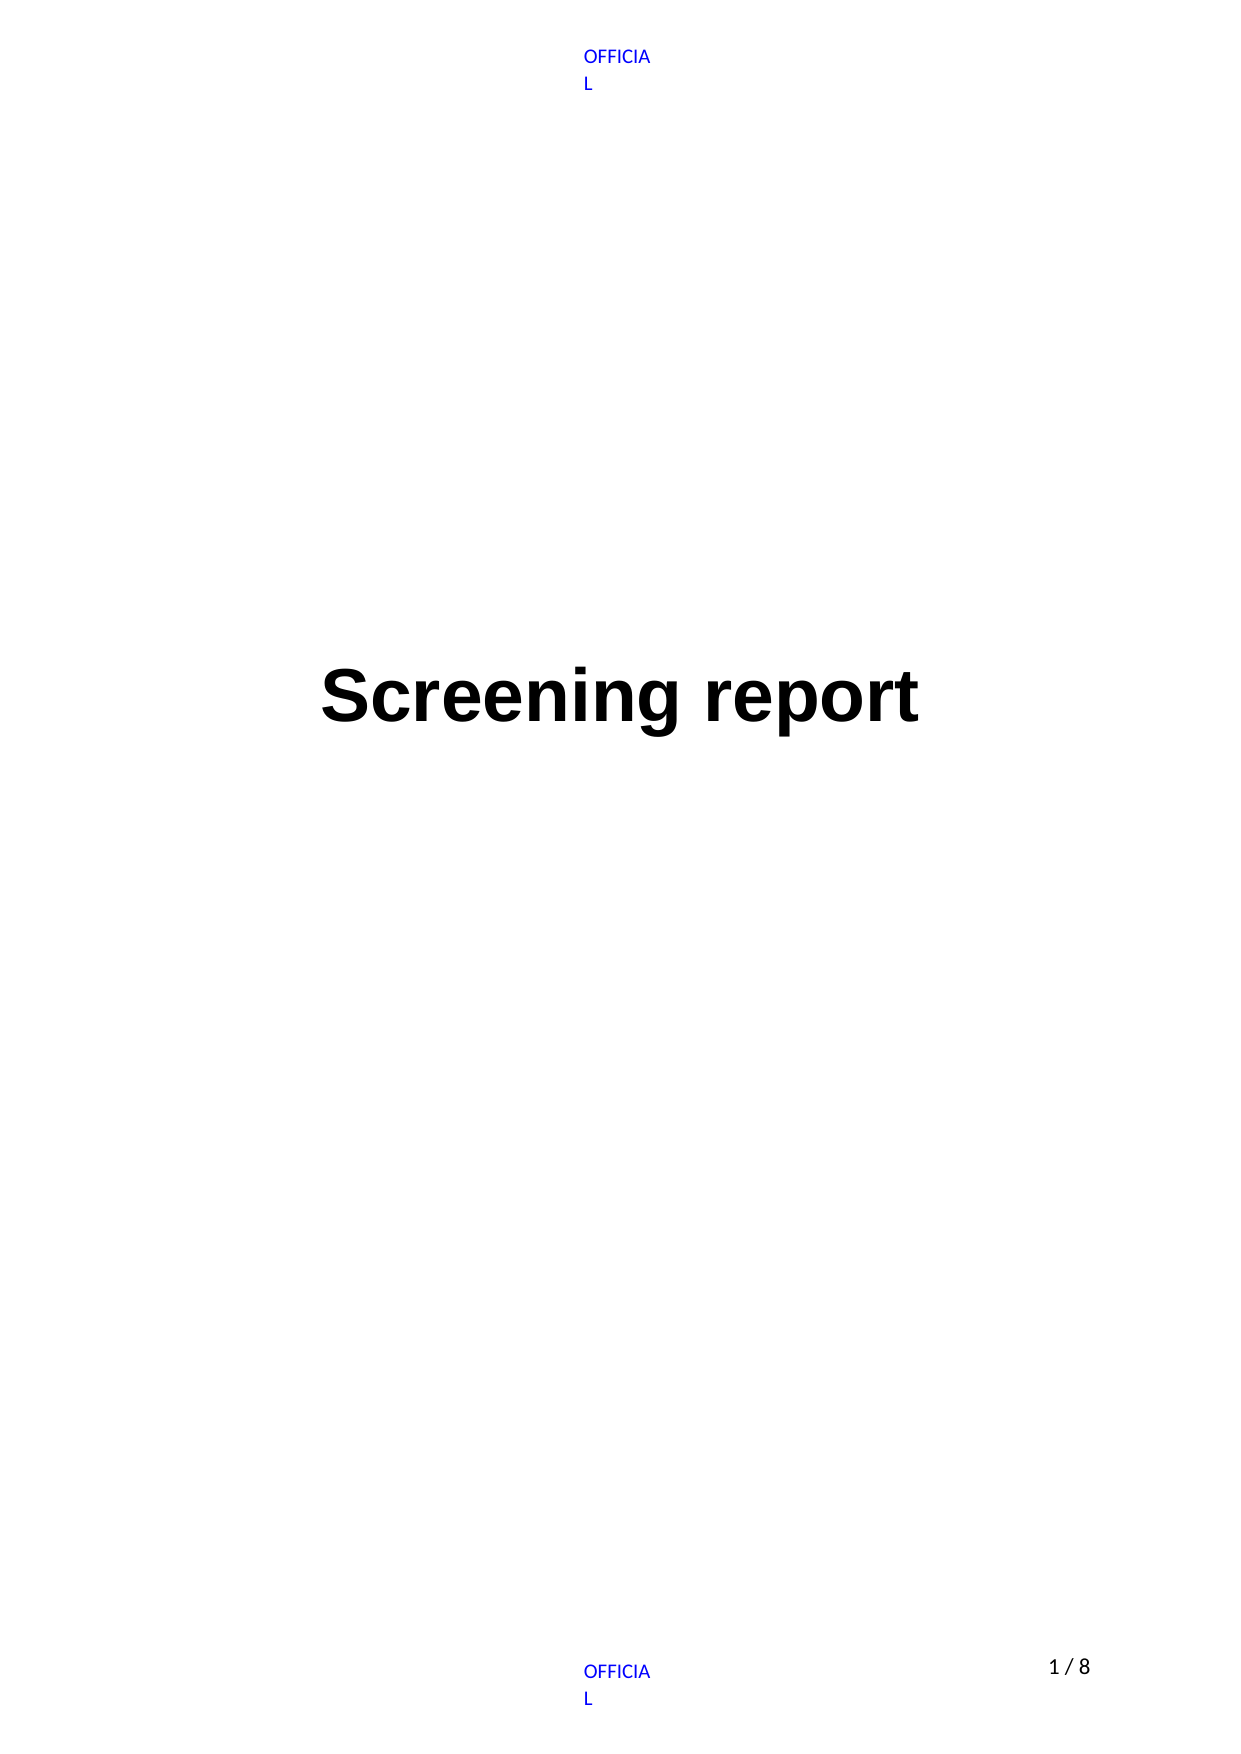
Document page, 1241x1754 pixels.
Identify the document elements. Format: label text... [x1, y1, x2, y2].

text Screening report [150, 651, 1090, 737]
